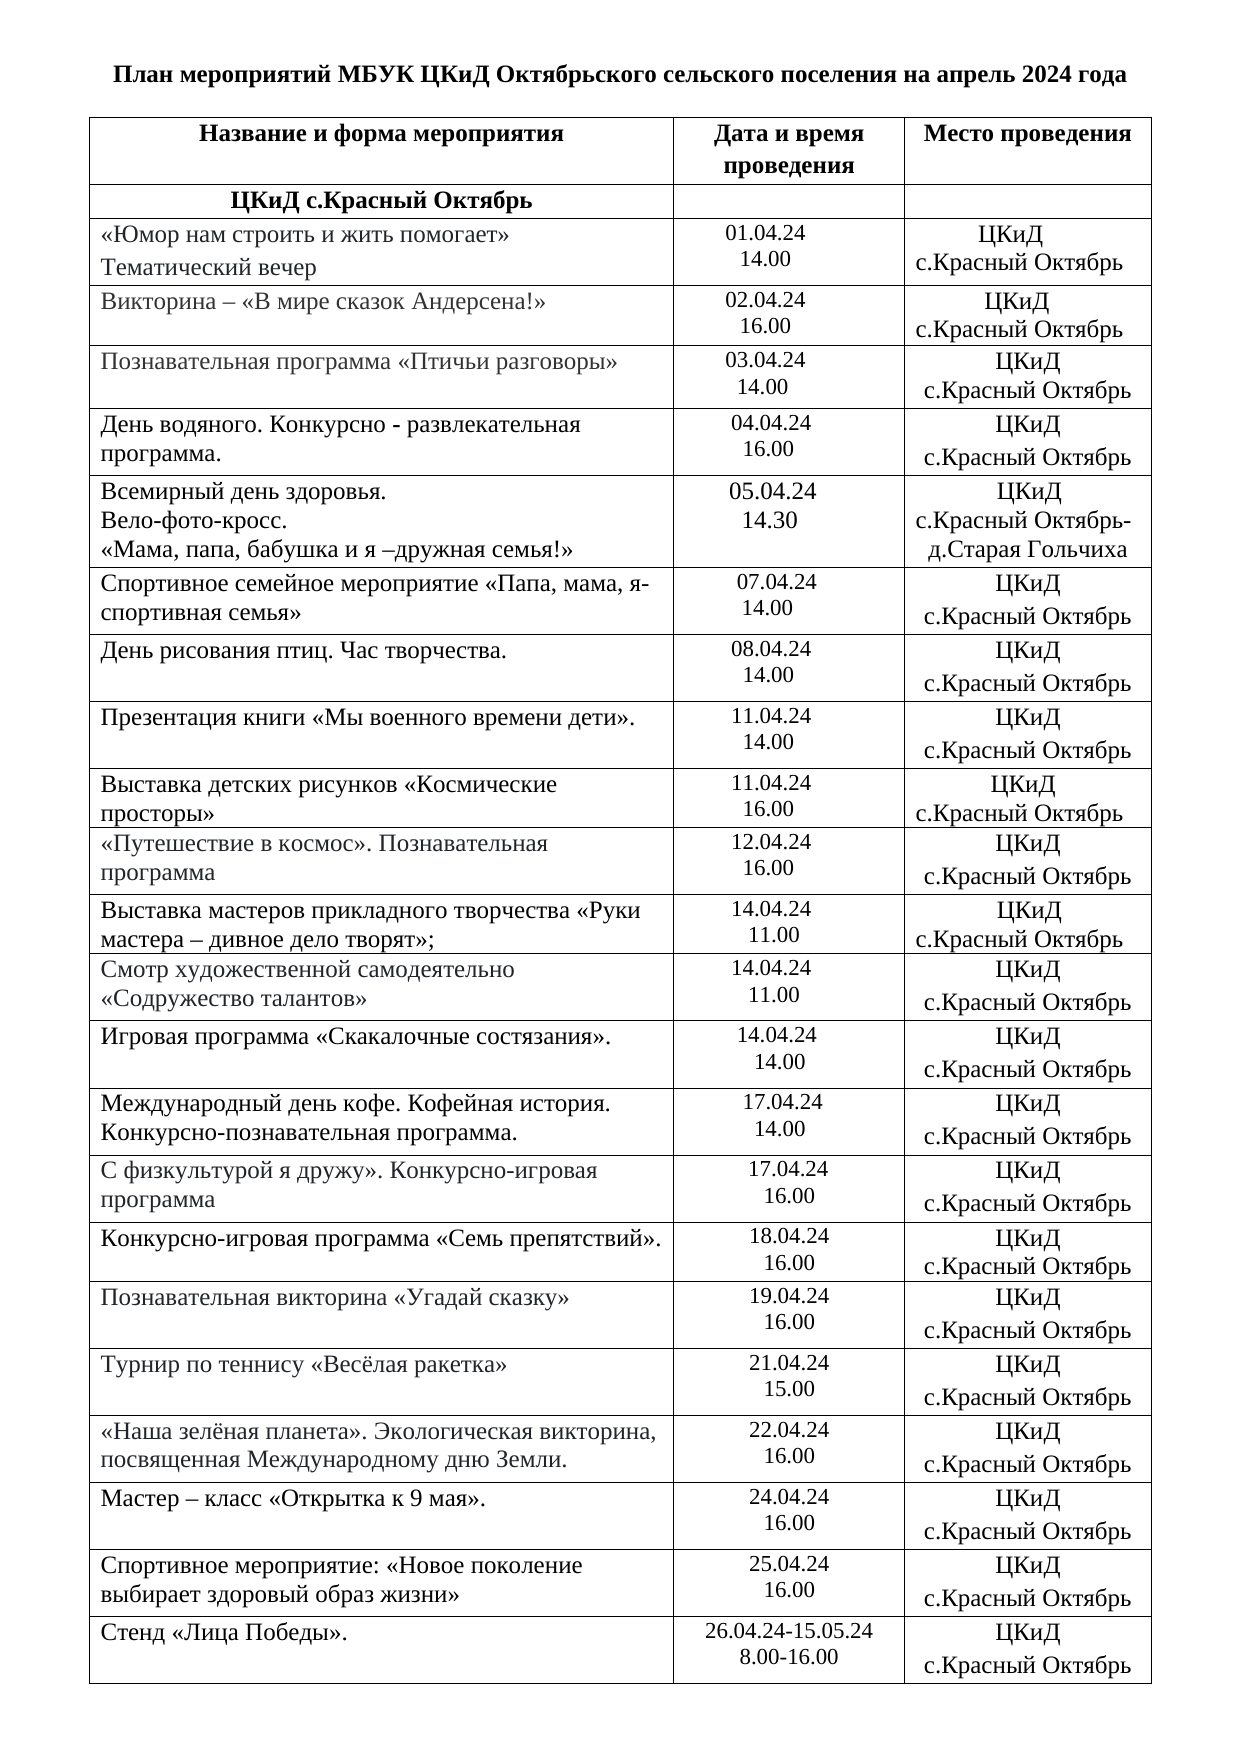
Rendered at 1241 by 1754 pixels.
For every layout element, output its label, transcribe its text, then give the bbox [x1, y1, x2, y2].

table_cell 07.04.24 14.00 [674, 568, 904, 634]
table_cell Выставка детских рисунков «Космические просторы» [90, 769, 673, 827]
table_cell Познавательная викторина «Угадай сказку» [90, 1282, 673, 1348]
table_cell «Юмор нам строить и жить помогает» Тематический вечер [90, 219, 673, 285]
table_cell 02.04.24 16.00 [674, 286, 904, 345]
table_cell ЦКиД с.Красный Октябрь [905, 1483, 1151, 1549]
table_cell ЦКиД с.Красный Октябрь [905, 346, 1151, 408]
table_cell 26.04.24-15.05.24 8.00-16.00 [674, 1617, 904, 1683]
table_cell 22.04.24 16.00 [674, 1416, 904, 1482]
table_cell ЦКиД с.Красный Октябрь [905, 409, 1151, 475]
table_cell ЦКиД с.Красный Октябрь [905, 1089, 1151, 1154]
table_cell «Путешествие в космос». Познавательная программа [90, 828, 673, 894]
table_cell «Наша зелёная планета». Экологическая викторина, посвященная Международному дню Земли. [90, 1416, 673, 1482]
table_cell 14.04.24 11.00 [674, 954, 904, 1020]
table_cell Спортивное семейное мероприятие «Папа, мама, я-спортивная семья» [90, 568, 673, 634]
table_cell ЦКиД с.Красный Октябрь [905, 1156, 1151, 1222]
table_cell 21.04.24 15.00 [674, 1349, 904, 1415]
table_cell ЦКиД с.Красный Октябрь [905, 828, 1151, 894]
table_cell ЦКиД с.Красный Октябрь [90, 185, 673, 218]
table_cell 04.04.24 16.00 [674, 409, 904, 475]
table_cell ЦКиД с.Красный Октябрь [905, 1416, 1151, 1482]
table_cell 25.04.24 16.00 [674, 1550, 904, 1616]
table_cell Стенд «Лица Победы». [90, 1617, 673, 1683]
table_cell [905, 1550, 1151, 1616]
table_cell Презентация книги «Мы военного времени дети». [90, 702, 673, 768]
table_cell ЦКиД с.Красный Октябрь [905, 702, 1151, 768]
table_cell Мастер – класс «Открытка к 9 мая». [90, 1483, 673, 1549]
table_cell Турнир по теннису «Весёлая ракетка» [90, 1349, 673, 1415]
table_cell 14.04.24 14.00 [674, 1021, 904, 1087]
table_cell С физкультурой я дружу». Конкурсно-игровая программа [90, 1156, 673, 1222]
text План мероприятий МБУК ЦКиД Октябрьского сельского поселения на апрель 2024 года [59, 59, 1181, 88]
table_cell 08.04.24 14.00 [674, 635, 904, 701]
table_cell ЦКиД с.Красный Октябрь [905, 1021, 1151, 1087]
table_cell Игровая программа «Скакалочные состязания». [90, 1021, 673, 1087]
table_cell ЦКиД с.Красный Октябрь [905, 769, 1151, 827]
table_cell 19.04.24 16.00 [674, 1282, 904, 1348]
table_cell 11.04.24 16.00 [674, 769, 904, 827]
table_cell 17.04.24 16.00 [674, 1156, 904, 1222]
table_cell Викторина – «В мире сказок Андерсена!» [90, 286, 673, 345]
table_cell ЦКиД с.Красный Октябрь [905, 219, 1151, 285]
table_cell День водяного. Конкурсно - развлекательная программа. [90, 409, 673, 475]
table_header Место проведения [905, 118, 1151, 184]
table_cell 03.04.24 14.00 [674, 346, 904, 408]
table_cell ЦКиД с.Красный Октябрь [905, 1223, 1151, 1281]
table_cell Конкурсно-игровая программа «Семь препятствий». [90, 1223, 673, 1281]
table_cell 01.04.24 14.00 [674, 219, 904, 285]
table_cell Выставка мастеров прикладного творчества «Руки мастера – дивное дело творят»; [90, 895, 673, 953]
table_cell 18.04.24 16.00 [674, 1223, 904, 1281]
table_cell ЦКиД с.Красный Октябрь [905, 286, 1151, 345]
table_cell 17.04.24 14.00 [674, 1089, 904, 1154]
table_cell Познавательная программа «Птичьи разговоры» [90, 346, 673, 408]
table_cell ЦКиД с.Красный Октябрь [905, 635, 1151, 701]
table_cell 11.04.24 14.00 [674, 702, 904, 768]
table_header Дата и время проведения [674, 118, 904, 184]
table_cell Международный день кофе. Кофейная история. Конкурсно-познавательная программа. [90, 1089, 673, 1154]
table_cell Всемирный день здоровья. Вело-фото-кросс. «Мама, папа, бабушка и я –дружная семья!» [90, 476, 673, 567]
table_cell [674, 185, 904, 218]
table_cell 24.04.24 16.00 [674, 1483, 904, 1549]
table_cell День рисования птиц. Час творчества. [90, 635, 673, 701]
table_cell ЦКиД с.Красный Октябрь [905, 1282, 1151, 1348]
table_cell ЦКиД с.Красный Октябрь- д.Старая Гольчиха [905, 476, 1151, 567]
table_cell ЦКиД с.Красный Октябрь [905, 568, 1151, 634]
table_cell Спортивное мероприятие: «Новое поколение выбирает здоровый образ жизни» [90, 1550, 673, 1616]
table_cell ЦКиД с.Красный Октябрь [905, 895, 1151, 953]
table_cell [905, 1617, 1151, 1683]
table_cell ЦКиД с.Красный Октябрь [905, 954, 1151, 1020]
table_cell ЦКиД с.Красный Октябрь [905, 1349, 1151, 1415]
table_cell [905, 185, 1151, 218]
table_cell Смотр художественной самодеятельно «Содружество талантов» [90, 954, 673, 1020]
table_cell 12.04.24 16.00 [674, 828, 904, 894]
table_cell 14.04.24 11.00 [674, 895, 904, 953]
table_cell 05.04.24 14.30 [674, 476, 904, 567]
table_header Название и форма мероприятия [90, 118, 673, 184]
